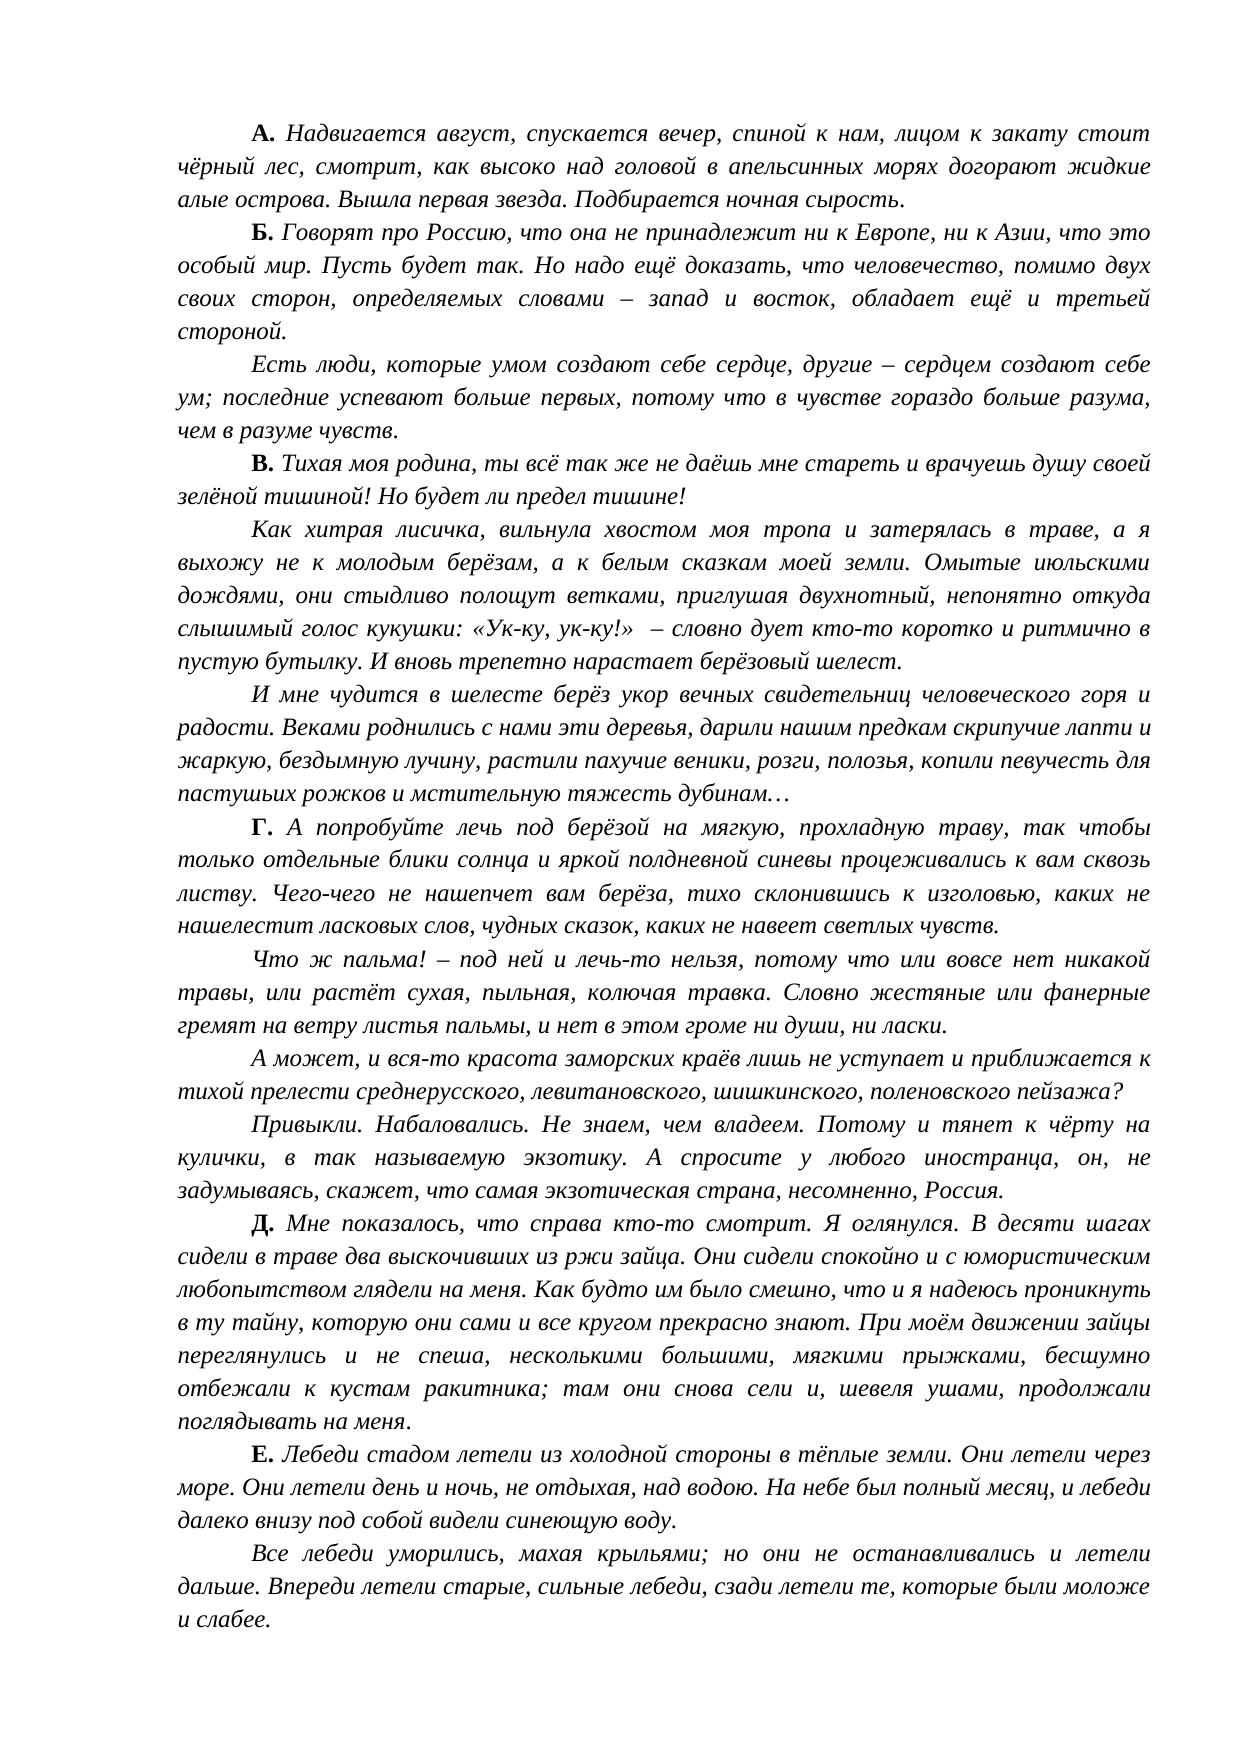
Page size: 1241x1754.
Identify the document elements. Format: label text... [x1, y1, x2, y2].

text Д. Мне показалось, что справа кто-то смотрит. Я оглянулся. В десяти шагах сидели в траве два выскочивших из ржи зайца. Они сидели спокойно и с юмористическим любопытством глядели на меня. Как будто им было смешно, что и я надеюсь проникнуть в ту тайну, которую они сами и все кругом прекрасно знают. При моём движении зайцы переглянулись и не спеша, несколькими большими, мягкими прыжками, бесшумно отбежали к кустам ракитника; там они снова сели и, шевеля ушами, продолжали поглядывать на меня. [177, 1208, 1152, 1435]
text В. Тихая моя родина, ты всё так же не даёшь мне стареть и врачуешь душу своей зелёной тишиной! Но будет ли предел тишине! [177, 448, 1152, 510]
text И мне чудится в шелесте берёз укор вечных свидетельниц человеческого горя и радости. Веками роднились с нами эти деревья, дарили нашим предкам скрипучие лапти и жаркую, бездымную лучину, растили пахучие веники, розги, полозья, копили певучесть для пастушьих рожков и мстительную тяжесть дубинам… [177, 679, 1152, 807]
text Как хитрая лисичка, вильнула хвостом моя тропа и затерялась в траве, а я выхожу не к молодым берёзам, а к белым сказкам моей земли. Омытые июльскими дождями, они стыдливо полощут ветками, приглушая двухнотный, непонятно откуда слышимый голос кукушки: «Ук-ку, ук-ку!» – словно дует кто-то коротко и ритмично в пустую бутылку. И вновь трепетно нарастает берёзовый шелест. [177, 514, 1152, 675]
text Е. Лебеди стадом летели из холодной стороны в тёплые земли. Они летели через море. Они летели день и ночь, не отдыхая, над водою. На небе был полный месяц, и лебеди далеко внизу под собой видели синеющую воду. [177, 1439, 1152, 1534]
text Есть люди, которые умом создают себе сердце, другие – сердцем создают себе ум; последние успевают больше первых, потому что в чувстве гораздо больше разума, чем в разуме чувств. [177, 349, 1152, 444]
text Б. Говорят про Россию, что она не принадлежит ни к Европе, ни к Азии, что это особый мир. Пусть будет так. Но надо ещё доказать, что человечество, помимо двух своих сторон, определяемых словами – запад и восток, обладает ещё и третьей стороной. [177, 217, 1152, 345]
text Что ж пальма! – под ней и лечь-то нельзя, потому что или вовсе нет никакой травы, или растёт сухая, пыльная, колючая травка. Словно жестяные или фанерные гремят на ветру листья пальмы, и нет в этом громе ни души, ни ласки. [177, 944, 1152, 1038]
text А может, и вся-то красота заморских краёв лишь не уступает и приближается к тихой прелести среднерусского, левитановского, шишкинского, поленовского пейзажа? [177, 1043, 1152, 1104]
text Все лебеди уморились, махая крыльями; но они не останавливались и летели дальше. Впереди летели старые, сильные лебеди, сзади летели те, которые были моложе и слабее. [177, 1538, 1152, 1633]
text Г. А попробуйте лечь под берёзой на мягкую, прохладную траву, так чтобы только отдельные блики солнца и яркой полдневной синевы процеживались к вам сквозь листву. Чего-чего не нашепчет вам берёза, тихо склонившись к изголовью, каких не нашелестит ласковых слов, чудных сказок, каких не навеет светлых чувств. [177, 812, 1152, 939]
text А. Надвигается август, спускается вечер, спиной к нам, лицом к закату стоит чёрный лес, смотрит, как высоко над головой в апельсинных морях догорают жидкие алые острова. Вышла первая звезда. Подбирается ночная сырость. [177, 118, 1152, 213]
text Привыкли. Набаловались. Не знаем, чем владеем. Потому и тянет к чёрту на кулички, в так называемую экзотику. А спросите у любого иностранца, он, не задумываясь, скажет, что самая экзотическая страна, несомненно, Россия. [177, 1109, 1152, 1203]
